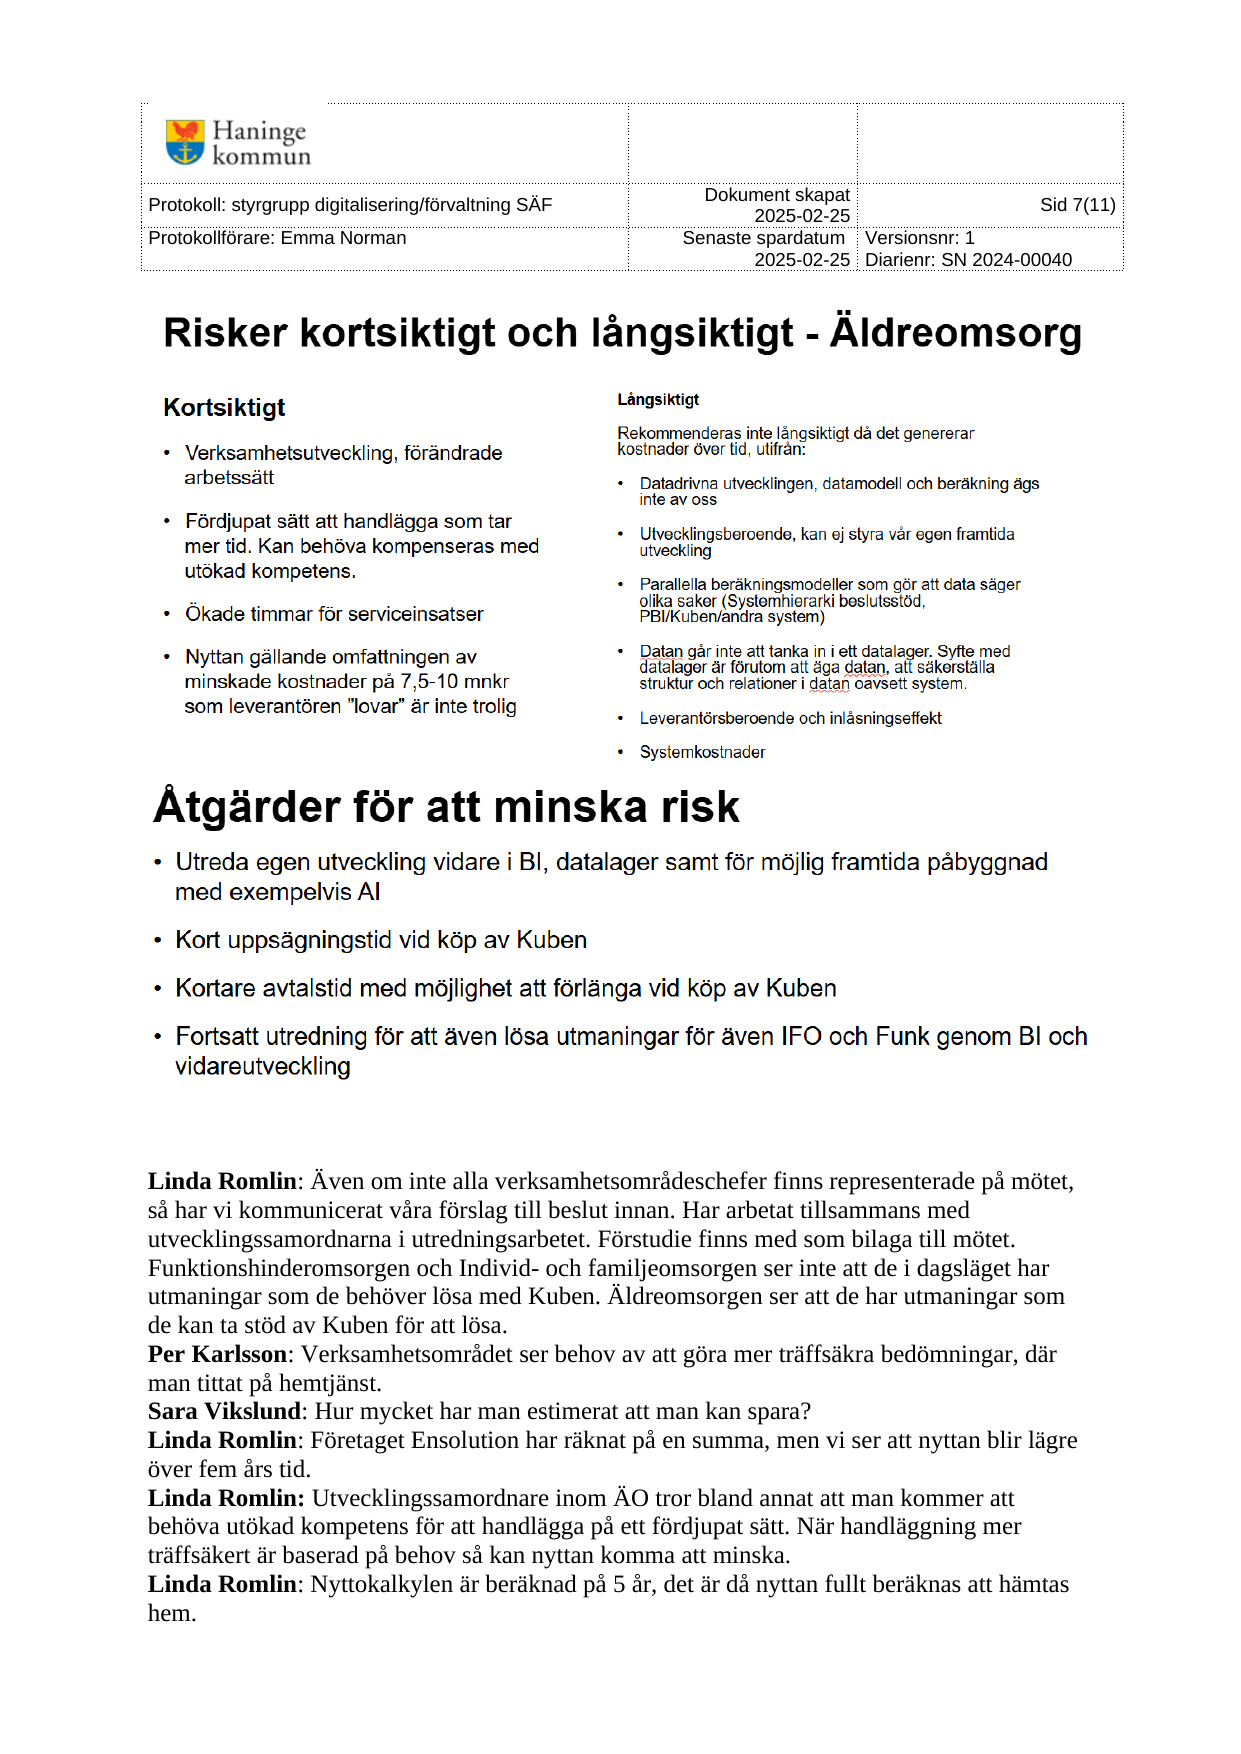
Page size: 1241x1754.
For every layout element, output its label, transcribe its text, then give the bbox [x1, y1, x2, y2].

text Linda Romlin: Nyttokalkylen är beräknad på 5 år, det är då nyttan fullt beräknas att hämtas hem. [148, 1569, 1092, 1626]
picture [147, 299, 1093, 1104]
text Per Karlsson: Verksamhetsområdet ser behov av att göra mer träffsäkra bedömningar, där man tittat på hemtjänst. [148, 1339, 1092, 1396]
picture [148, 103, 328, 183]
text Linda Romlin: Även om inte alla verksamhetsområdeschefer finns representerade på mötet, så har vi kommunicerat våra förslag till beslut innan. Har arbetat tillsammans med utvecklingssamordnarna i utredningsarbetet. Förstudie finns med som bilaga till mötet. Funktionshinderomsorgen och Individ- och familjeomsorgen ser inte att de i dagsläget har utmaningar som de behöver lösa med Kuben. Äldreomsorgen ser att de har utmaningar som de kan ta stöd av Kuben för att lösa. [148, 1166, 1092, 1339]
text Linda Romlin: Företaget Ensolution har räknat på en summa, men vi ser att nyttan blir lägre över fem års tid. [148, 1425, 1092, 1483]
text Sara Vikslund: Hur mycket har man estimerat att man kan spara? [148, 1396, 1092, 1425]
text Linda Romlin: Utvecklingssamordnare inom ÄO tror bland annat att man kommer att behöva utökad kompetens för att handlägga på ett fördjupat sätt. När handläggning mer träffsäkert är baserad på behov så kan nyttan komma att minska. [148, 1483, 1092, 1569]
